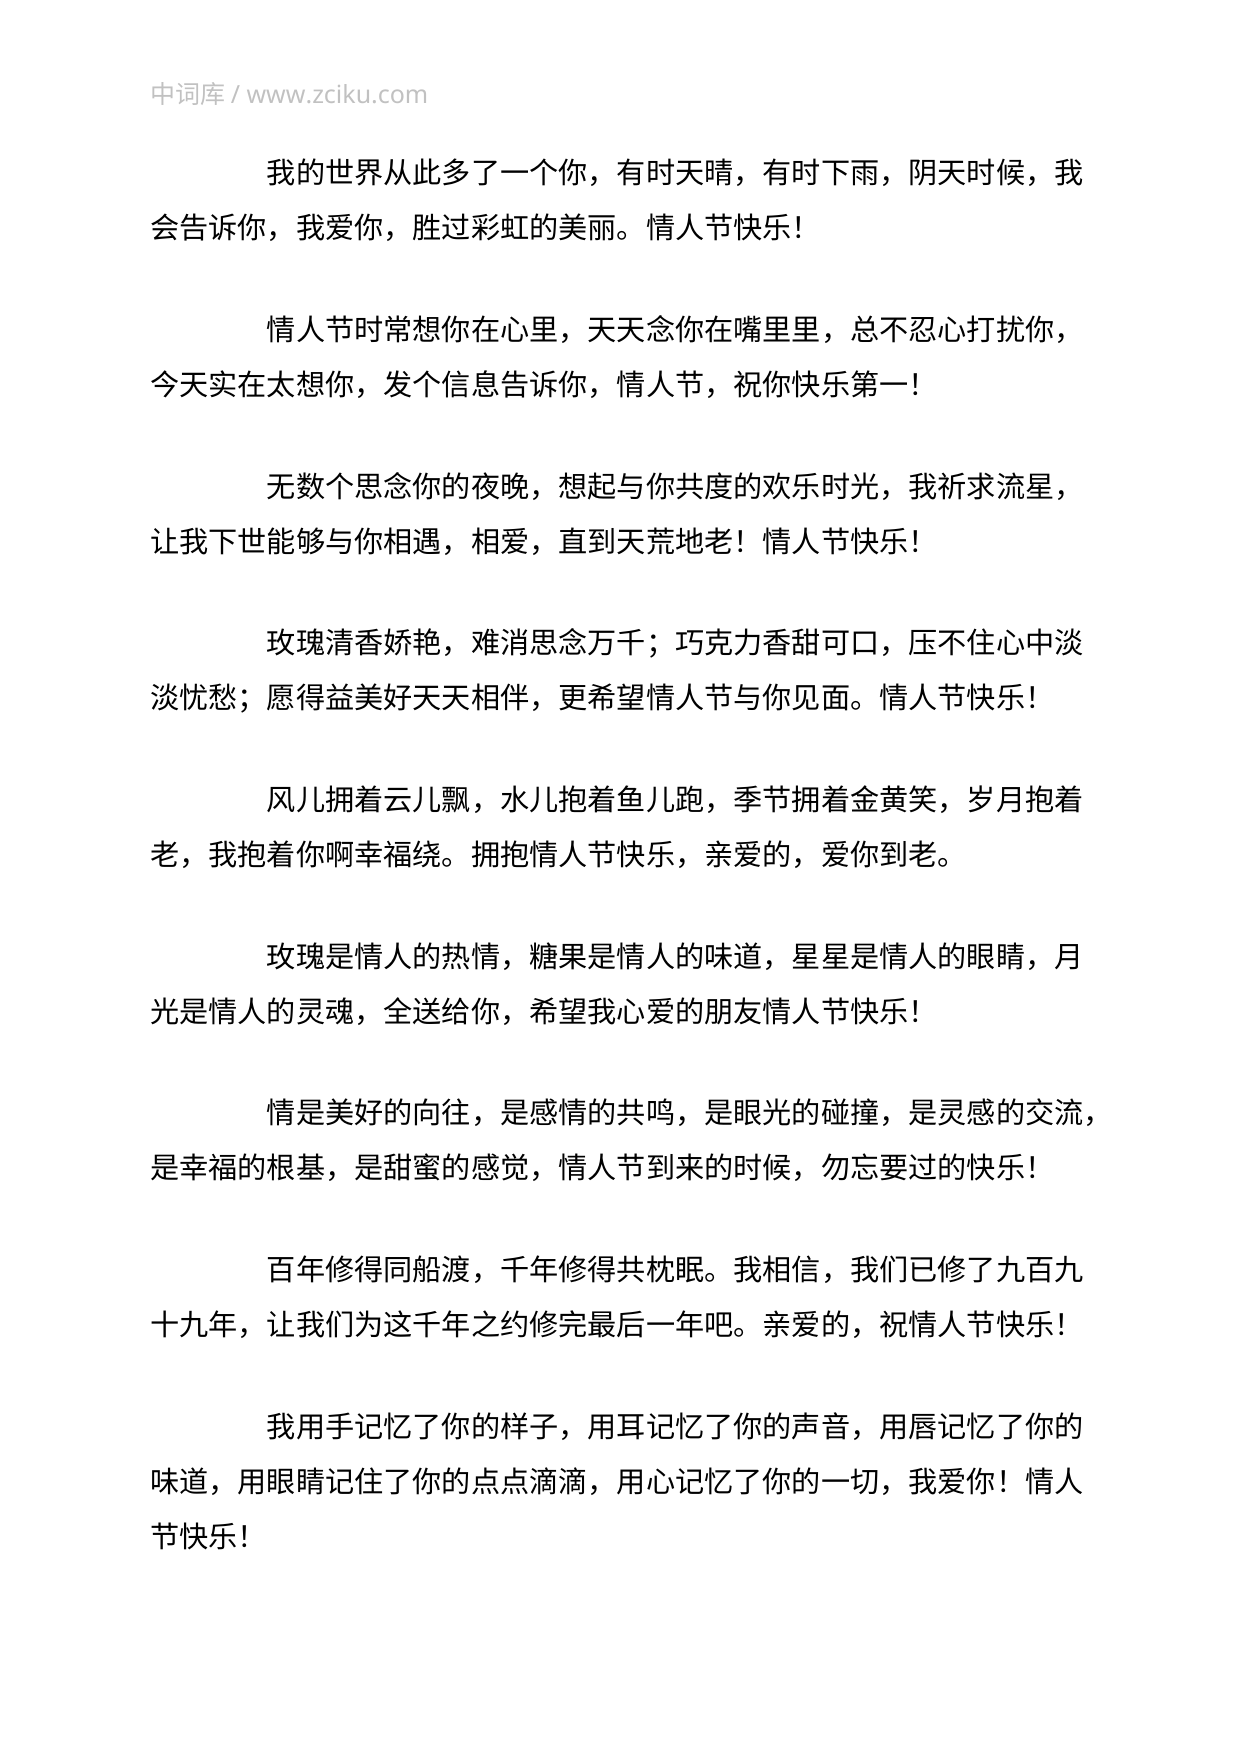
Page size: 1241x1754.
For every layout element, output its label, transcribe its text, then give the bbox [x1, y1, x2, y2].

text 情是美好的向往，是感情的共鸣，是眼光的碰撞，是灵感的交流，是幸福的根基，是甜蜜的感觉，情人节到来的时候，勿忘要过的快乐！ [150, 1090, 1090, 1187]
text 玫瑰是情人的热情，糖果是情人的味道，星星是情人的眼睛，月光是情人的灵魂，全送给你，希望我心爱的朋友情人节快乐！ [150, 933, 1090, 1031]
text 无数个思念你的夜晚，想起与你共度的欢乐时光，我祈求流星，让我下世能够与你相遇，相爱，直到天荒地老！情人节快乐！ [150, 463, 1090, 561]
text 情人节时常想你在心里，天天念你在嘴里里，总不忍心打扰你，今天实在太想你，发个信息告诉你，情人节，祝你快乐第一！ [150, 307, 1090, 404]
text 玫瑰清香娇艳，难消思念万千；巧克力香甜可口，压不住心中淡淡忧愁；愿得益美好天天相伴，更希望情人节与你见面。情人节快乐！ [150, 620, 1090, 717]
text 我的世界从此多了一个你，有时天晴，有时下雨，阴天时候，我会告诉你，我爱你，胜过彩虹的美丽。情人节快乐！ [150, 150, 1090, 247]
text 百年修得同船渡，千年修得共枕眠。我相信，我们已修了九百九十九年，让我们为这千年之约修完最后一年吧。亲爱的，祝情人节快乐！ [150, 1247, 1090, 1344]
text 我用手记忆了你的样子，用耳记忆了你的声音，用唇记忆了你的味道，用眼睛记住了你的点点滴滴，用心记忆了你的一切，我爱你！情人节快乐！ [150, 1403, 1090, 1555]
text 风儿拥着云儿飘，水儿抱着鱼儿跑，季节拥着金黄笑，岁月抱着老，我抱着你啊幸福绕。拥抱情人节快乐，亲爱的，爱你到老。 [150, 777, 1090, 874]
